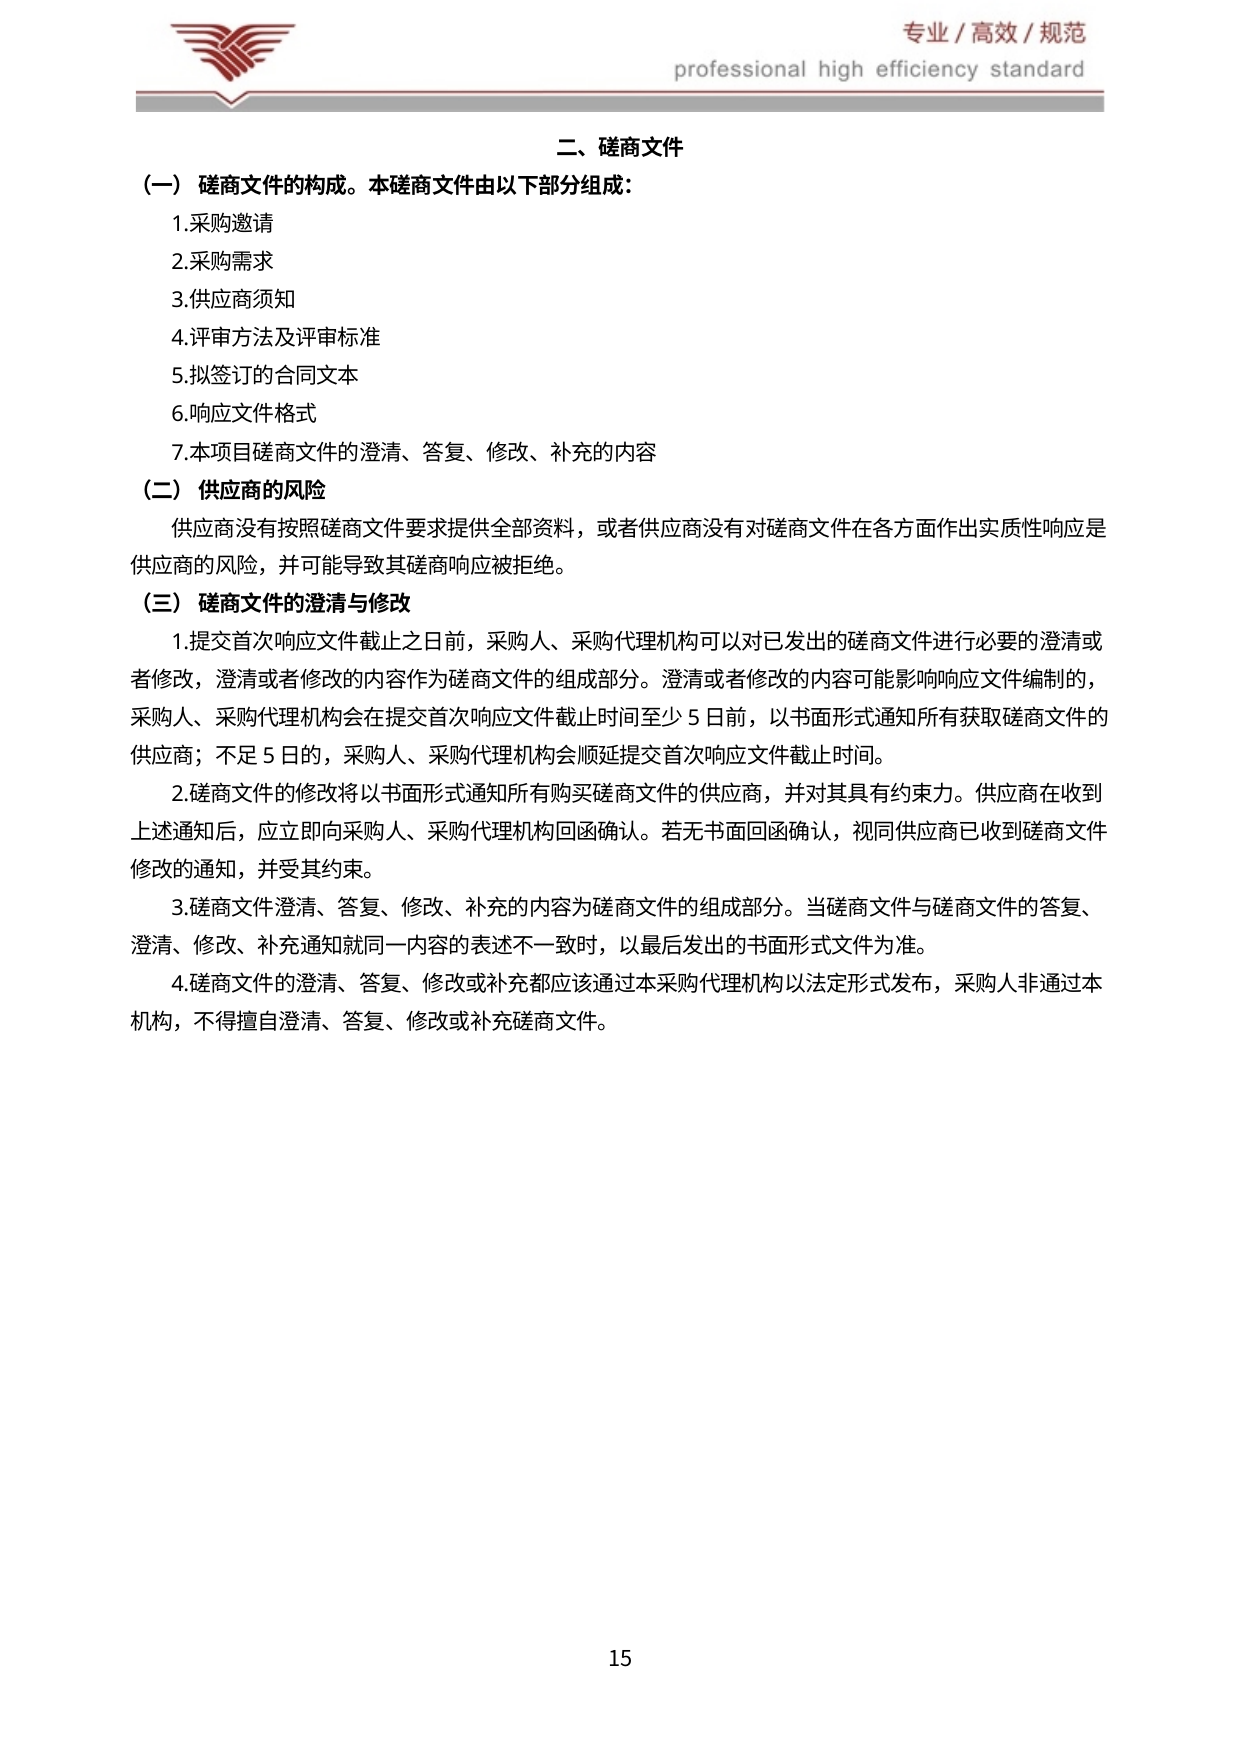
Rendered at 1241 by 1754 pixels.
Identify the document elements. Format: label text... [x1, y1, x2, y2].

text 1.采购邀请 [130, 206, 1110, 237]
text 3.磋商文件澄清、答复、修改、补充的内容为磋商文件的组成部分。当磋商文件与磋商文件的答复、澄清、修改、补充通知就同一内容的表述不一致时，以最后发出的书面形式文件为准。 [130, 890, 1110, 960]
text 2.采购需求 [130, 244, 1110, 276]
text 2.磋商文件的修改将以书面形式通知所有购买磋商文件的供应商，并对其具有约束力。供应商在收到上述通知后，应立即向采购人、采购代理机构回函确认。若无书面回函确认，视同供应商已收到磋商文件修改的通知，并受其约束。 [130, 776, 1110, 884]
text 二、磋商文件 [130, 130, 1110, 162]
picture [135, 0, 1105, 112]
text 1.提交首次响应文件截止之日前，采购人、采购代理机构可以对已发出的磋商文件进行必要的澄清或者修改，澄清或者修改的内容作为磋商文件的组成部分。澄清或者修改的内容可能影响响应文件编制的，采购人、采购代理机构会在提交首次响应文件截止时间至少5日前，以书面形式通知所有获取磋商文件的供应商；不足5日的，采购人、采购代理机构会顺延提交首次响应文件截止时间。 [130, 624, 1110, 770]
text （一） 磋商文件的构成。本磋商文件由以下部分组成： [130, 168, 1110, 199]
text 6.响应文件格式 [130, 396, 1110, 428]
text 4.评审方法及评审标准 [130, 320, 1110, 352]
text 3.供应商须知 [130, 282, 1110, 314]
text 供应商没有按照磋商文件要求提供全部资料，或者供应商没有对磋商文件在各方面作出实质性响应是供应商的风险，并可能导致其磋商响应被拒绝。 [130, 511, 1110, 580]
text 7.本项目磋商文件的澄清、答复、修改、补充的内容 [130, 434, 1110, 466]
text 5.拟签订的合同文本 [130, 358, 1110, 390]
text （三） 磋商文件的澄清与修改 [130, 586, 1110, 618]
text 4.磋商文件的澄清、答复、修改或补充都应该通过本采购代理机构以法定形式发布，采购人非通过本机构，不得擅自澄清、答复、修改或补充磋商文件。 [130, 966, 1110, 1036]
text （二） 供应商的风险 [130, 473, 1110, 504]
